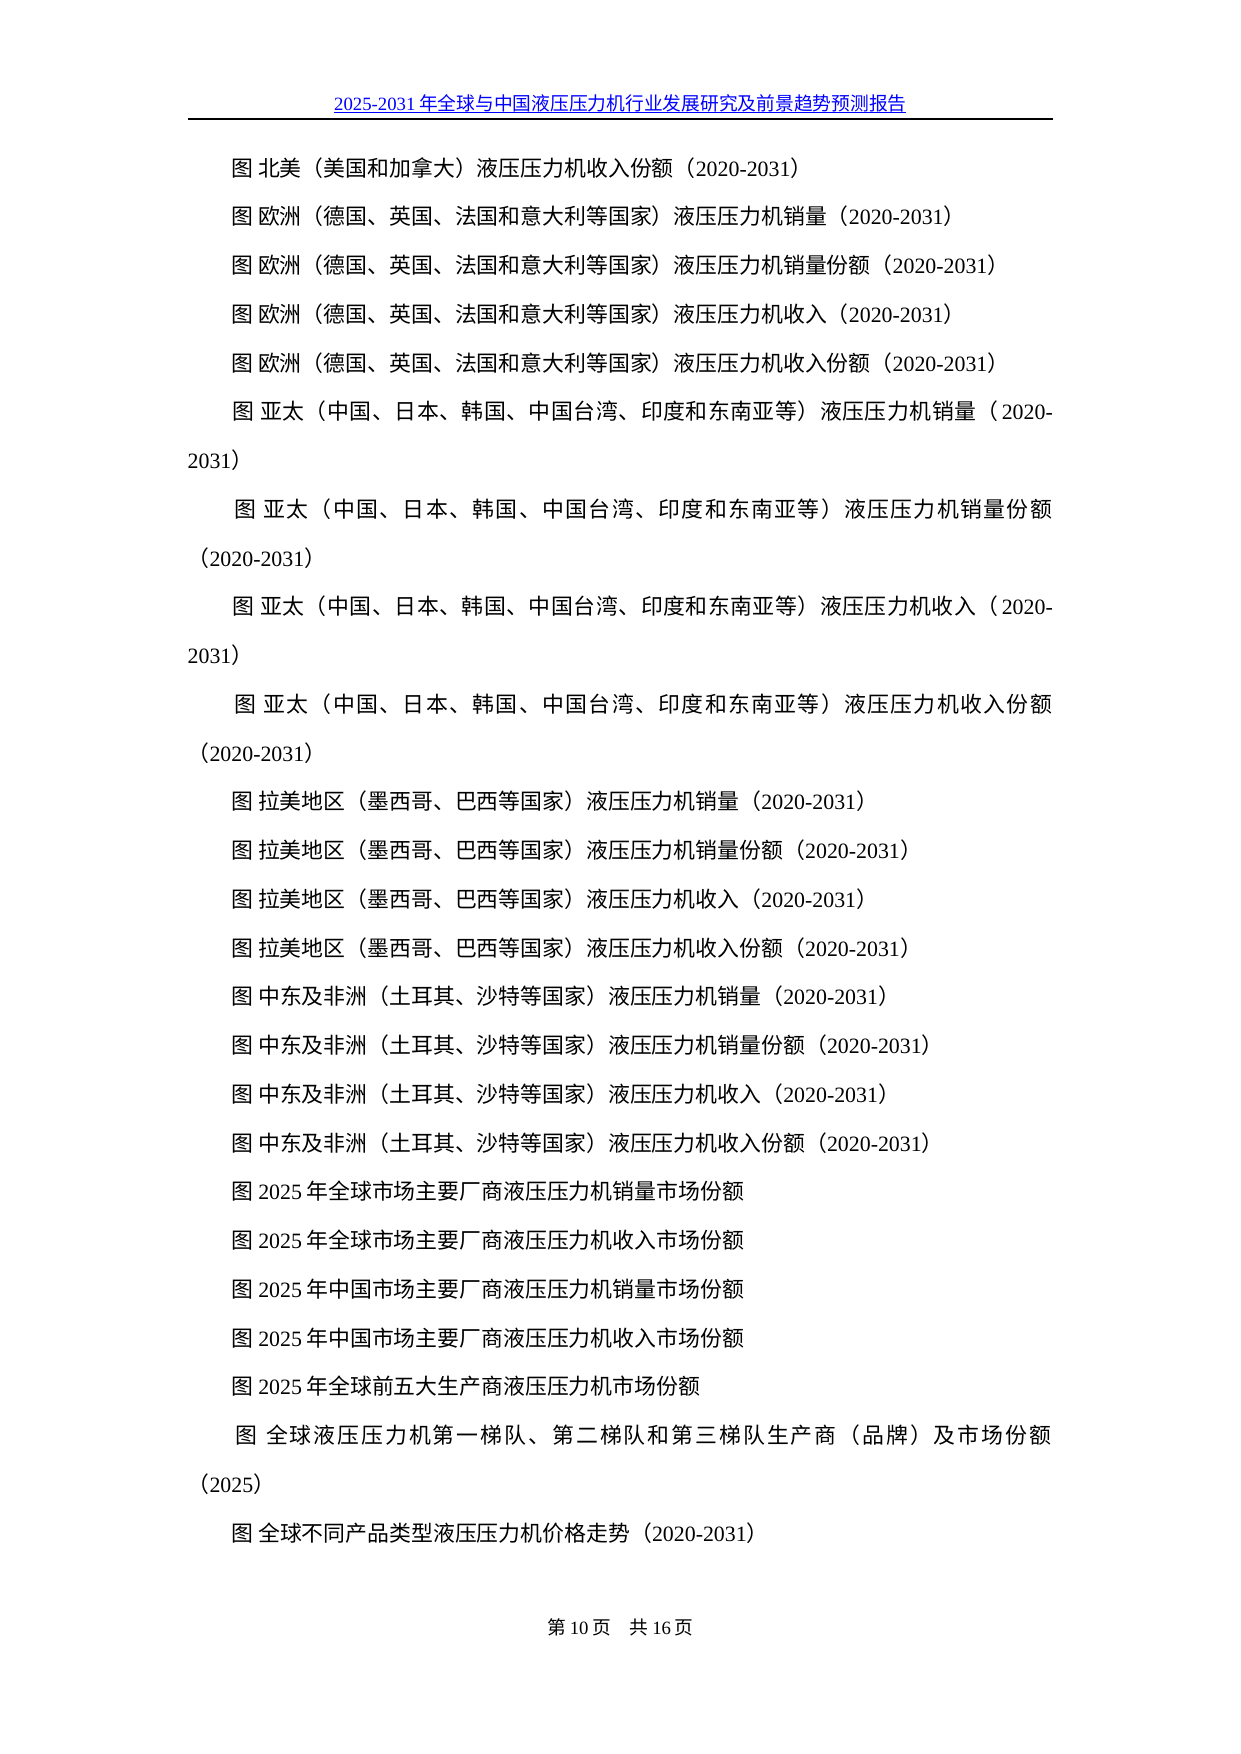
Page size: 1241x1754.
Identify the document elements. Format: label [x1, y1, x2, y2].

text [187, 150, 1053, 1548]
